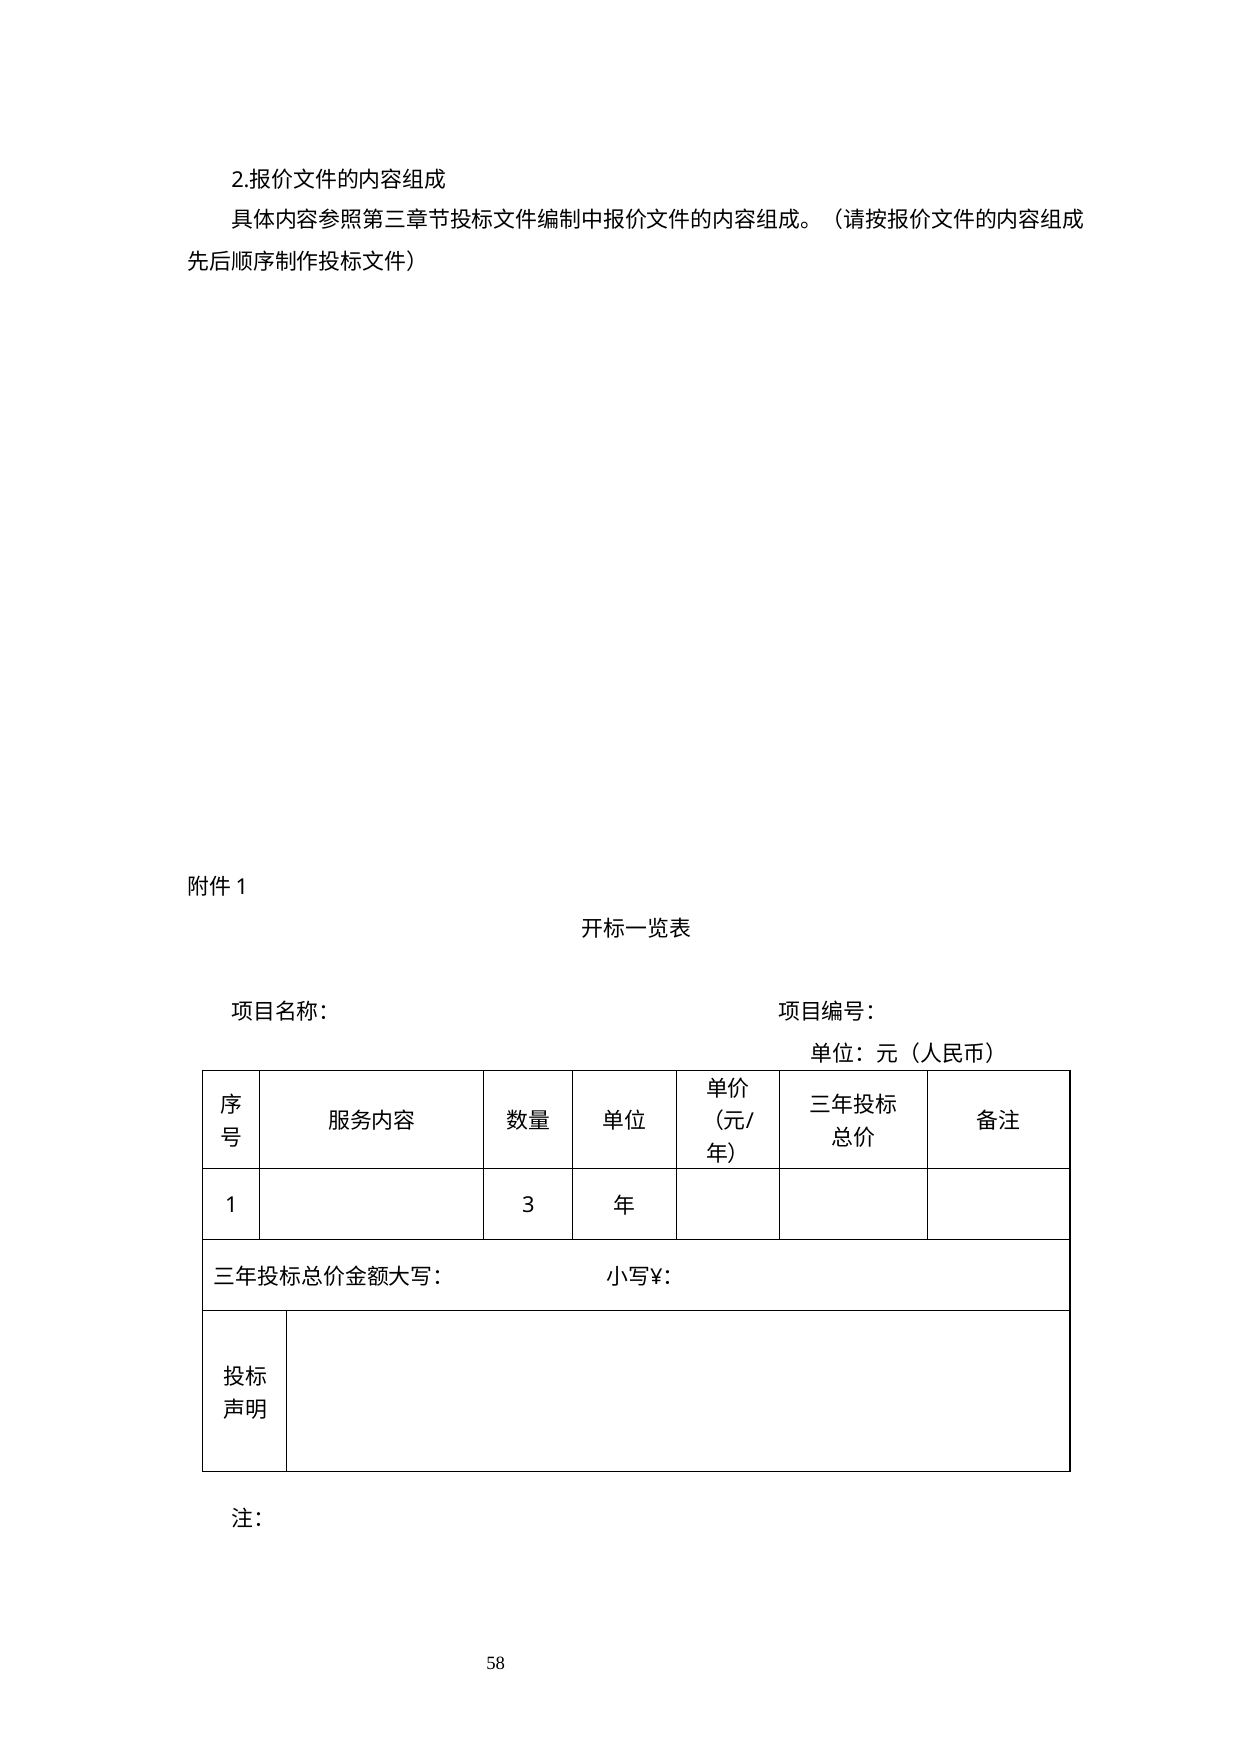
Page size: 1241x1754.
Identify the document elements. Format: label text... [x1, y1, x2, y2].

table_header 序号 [203, 1071, 259, 1168]
table_cell [780, 1169, 927, 1239]
table_header 三年投标 总价 [780, 1071, 927, 1168]
text 注： [231, 1501, 1085, 1533]
table_cell 三年投标总价金额大写： 小写¥： [203, 1240, 1069, 1310]
text 2.报价文件的内容组成 [187, 162, 1085, 194]
text 附件1 [187, 861, 1085, 903]
text 单位：元（人民币） [187, 1028, 1085, 1069]
table_cell 1 [203, 1169, 259, 1239]
text 开标一览表 [187, 903, 1085, 944]
text 项目名称： 项目编号： [187, 986, 1085, 1028]
table_cell [677, 1169, 779, 1239]
table_header 单位 [573, 1071, 676, 1168]
table_header 备注 [928, 1071, 1069, 1168]
table_cell 年 [573, 1169, 676, 1239]
table_cell [928, 1169, 1069, 1239]
table_header 数量 [484, 1071, 572, 1168]
table_cell [260, 1169, 483, 1239]
table_header 单价（元/年） [677, 1071, 779, 1168]
text 具体内容参照第三章节投标文件编制中报价文件的内容组成。（请按报价文件的内容组成先后顺序制作投标文件） [187, 194, 1085, 278]
table_cell 3 [484, 1169, 572, 1239]
table_header 服务内容 [260, 1071, 483, 1168]
table_cell [287, 1311, 1069, 1471]
table_cell 投标声明 [203, 1311, 286, 1471]
